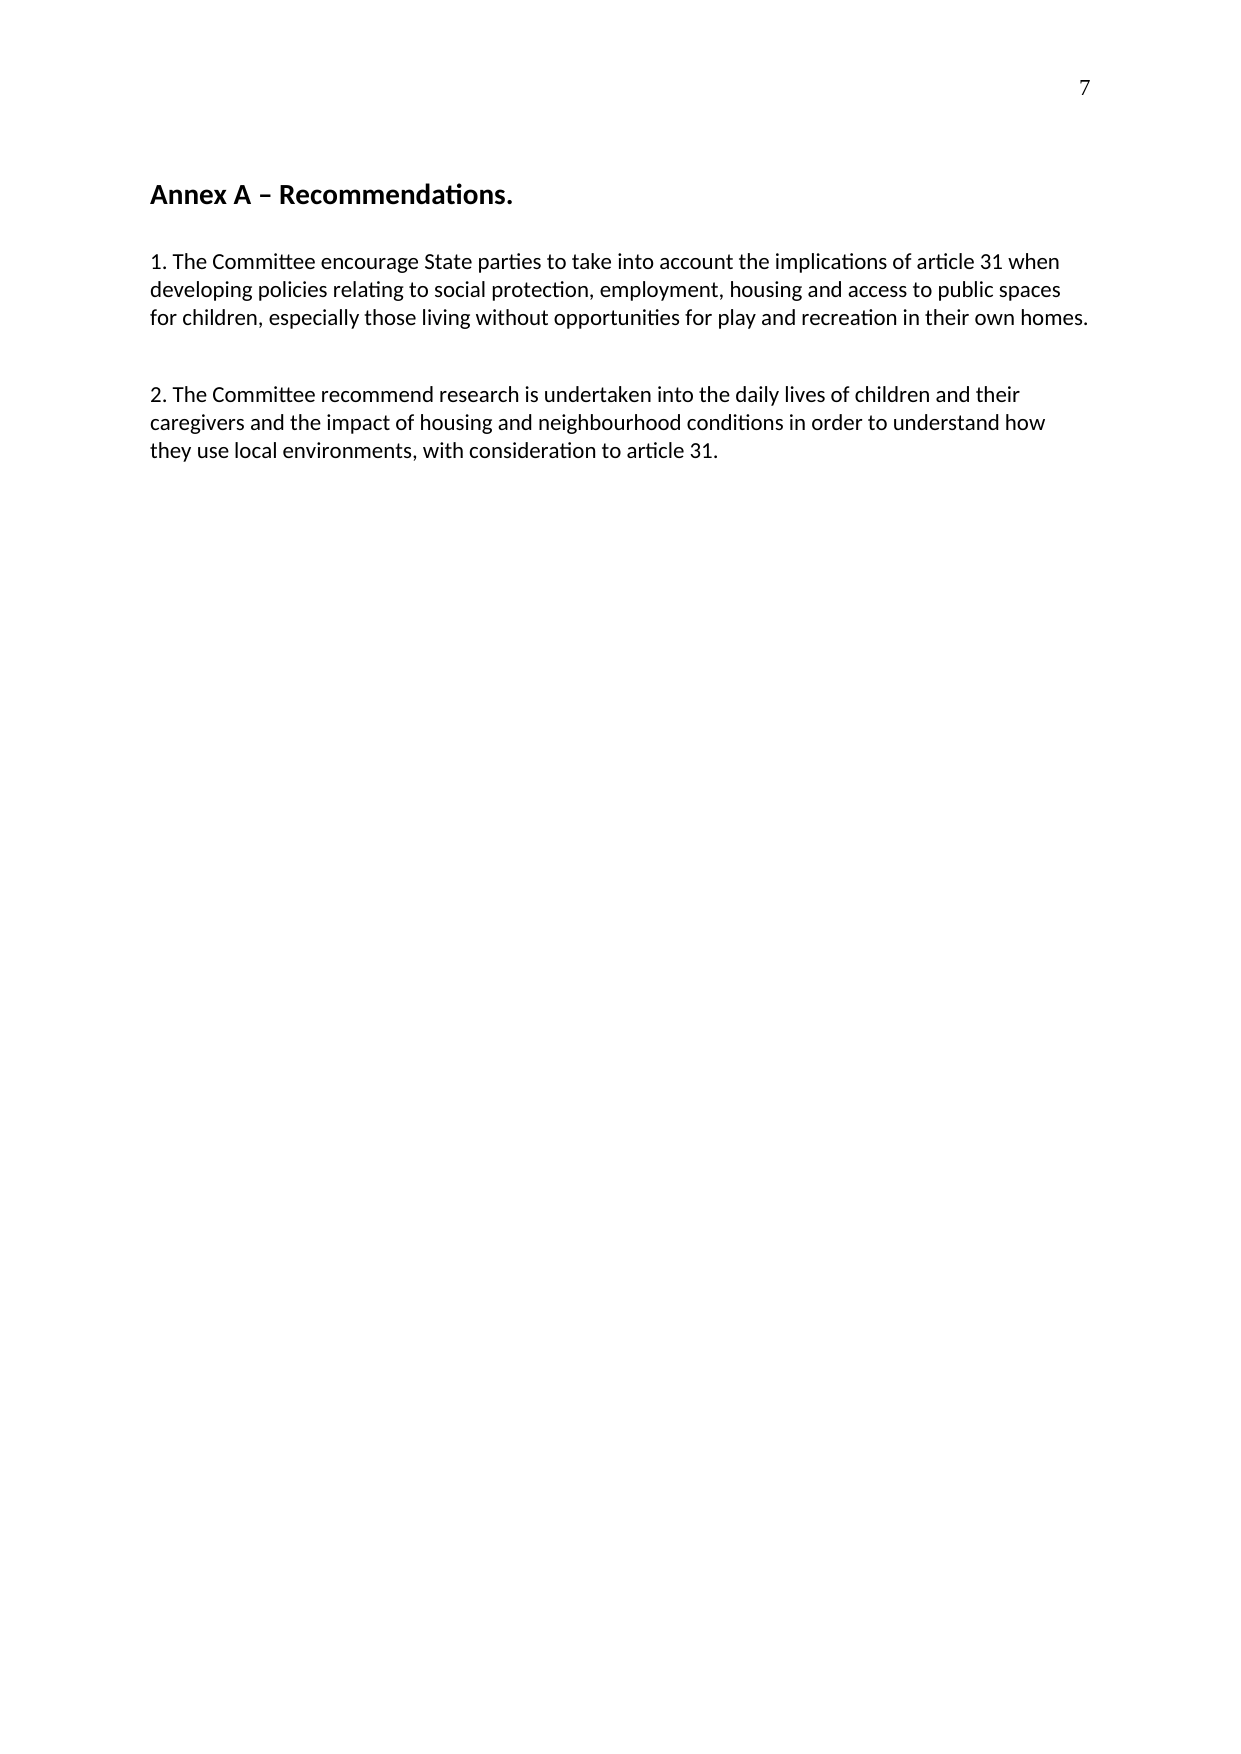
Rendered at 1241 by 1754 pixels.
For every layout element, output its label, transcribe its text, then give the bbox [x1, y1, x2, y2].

text 2. The Committee recommend research is undertaken into the daily lives of children and their caregivers and the impact of housing and neighbourhood conditions in order to understand how they use local environments, with consideration to article 31. [150, 380, 1090, 464]
text Annex A – Recommendations. [150, 176, 1124, 211]
text 1. The Committee encourage State parties to take into account the implications of article 31 when developing policies relating to social protection, employment, housing and access to public spaces for children, especially those living without opportunities for play and recreation in their own homes. [150, 247, 1090, 331]
